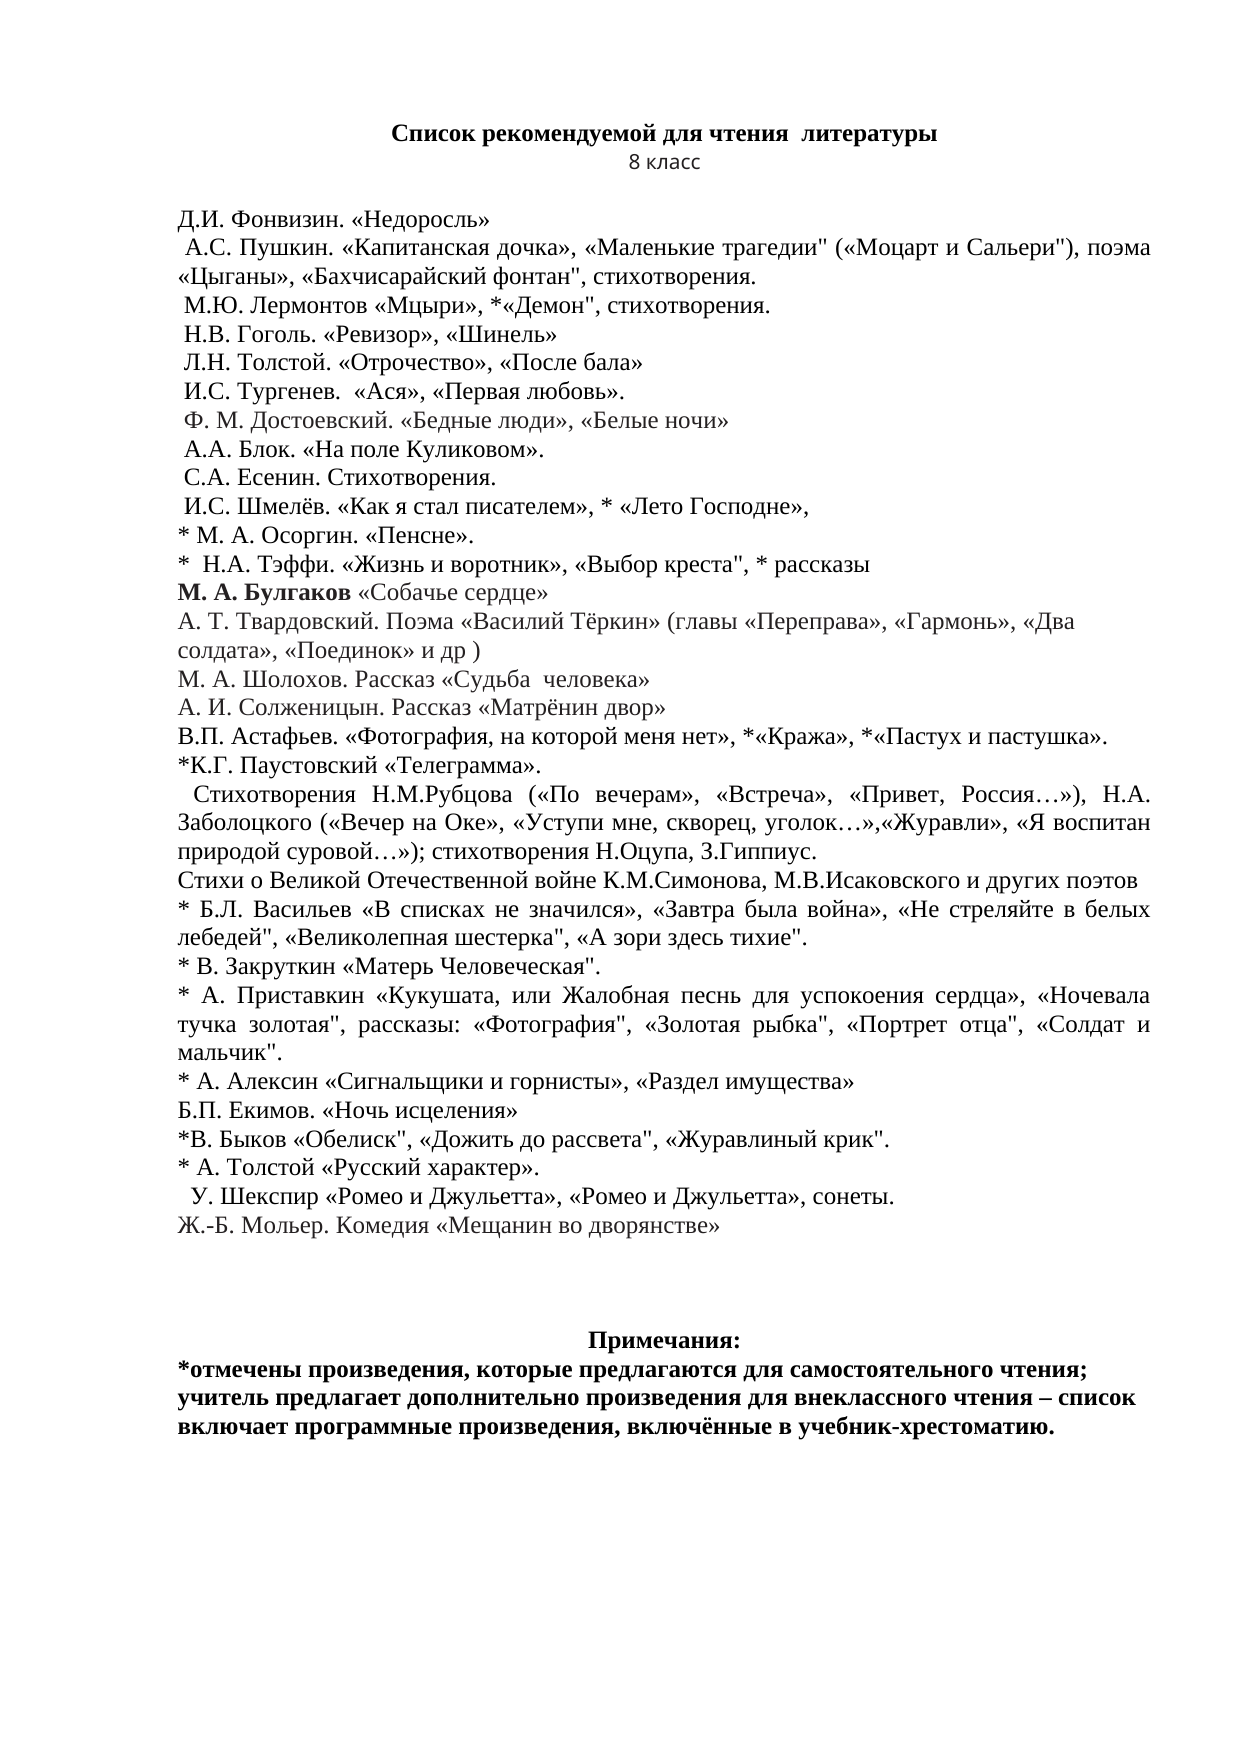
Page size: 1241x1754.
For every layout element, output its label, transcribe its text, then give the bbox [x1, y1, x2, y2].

text Список рекомендуемой для чтения литературы [177, 118, 1152, 147]
text Ф. М. Достоевский. «Бедные люди», «Белые ночи» [177, 405, 1152, 434]
text *В. Быков «Обелиск", «Дожить до рассвета", «Журавлиный крик". [177, 1124, 1152, 1152]
text * А. Приставкин «Кукушата, или Жалобная песнь для успокоения сердца», «Ночевала тучка золотая", рассказы: «Фотография", «Золотая рыбка", «Портрет отца", «Солдат и мальчик". [177, 980, 1152, 1066]
text * Б.Л. Васильев «В списках не значился», «Завтра была война», «Не стреляйте в белых лебедей", «Великолепная шестерка", «А зори здесь тихие". [177, 894, 1152, 951]
text У. Шекспир «Ромео и Джульетта», «Ромео и Джульетта», сонеты. [177, 1181, 1152, 1210]
text *отмечены произведения, которые предлагаются для самостоятельного чтения; [177, 1354, 1152, 1382]
text И.С. Шмелёв. «Как я стал писателем», * «Лето Господне», [177, 491, 1152, 520]
text Д.И. Фонвизин. «Недоросль» [177, 204, 1152, 232]
text * А. Толстой «Русский характер». [177, 1152, 1152, 1181]
text М.Ю. Лермонтов «Мцыри», *«Демон", стихотворения. [177, 290, 1152, 319]
text * В. Закруткин «Матерь Человеческая". [177, 951, 1152, 980]
text Стихи о Великой Отечественной войне К.М.Симонова, М.В.Исаковского и других поэтов [177, 865, 1152, 894]
text М. А. Шолохов. Рассказ «Судьба человека» [177, 664, 1152, 692]
text А.А. Блок. «На поле Куликовом». [177, 434, 1152, 462]
text Стихотворения Н.М.Рубцова («По вечерам», «Встреча», «Привет, Россия…»), Н.А. Заболоцкого («Вечер на Оке», «Уступи мне, скворец, уголок…»,«Журавли», «Я воспитан природой суровой…»); стихотворения Н.Оцупа, З.Гиппиус. [177, 779, 1152, 865]
text * Н.А. Тэффи. «Жизнь и воротник», «Выбор креста", * рассказы [177, 549, 1152, 577]
text *К.Г. Паустовский «Телеграмма». [177, 750, 1152, 779]
text * М. А. Осоргин. «Пенсне». [177, 520, 1152, 549]
text И.С. Тургенев. «Ася», «Первая любовь». [177, 376, 1152, 405]
text А.С. Пушкин. «Капитанская дочка», «Маленькие трагедии" («Моцарт и Сальери"), поэма «Цыганы», «Бахчисарайский фонтан", стихотворения. [177, 232, 1152, 290]
text М. А. Булгаков «Собачье сердце» [177, 577, 1152, 606]
text С.А. Есенин. Стихотворения. [177, 462, 1152, 491]
text А. И. Солженицын. Рассказ «Матрёнин двор» [177, 692, 1152, 721]
text Ж.-Б. Мольер. Комедия «Мещанин во дворянстве» [177, 1210, 1152, 1239]
text 8 класс [177, 147, 1152, 175]
text А. Т. Твардовский. Поэма «Василий Тёркин» (главы «Переправа», «Гармонь», «Два солдата», «Поединок» и др ) [177, 606, 1152, 664]
text Н.В. Гоголь. «Ревизор», «Шинель» [177, 319, 1152, 347]
text Примечания: [177, 1325, 1152, 1354]
text Б.П. Екимов. «Ночь исцеления» [177, 1095, 1152, 1124]
text учитель предлагает дополнительно произведения для внеклассного чтения – список включает программные произведения, включённые в учебник-хрестоматию. [177, 1382, 1152, 1440]
text * А. Алексин «Сигнальщики и горнисты», «Раздел имущества» [177, 1066, 1152, 1095]
text В.П. Астафьев. «Фотография, на которой меня нет», *«Кража», *«Пастух и пастушка». [177, 721, 1152, 750]
text Л.Н. Толстой. «Отрочество», «После бала» [177, 347, 1152, 376]
